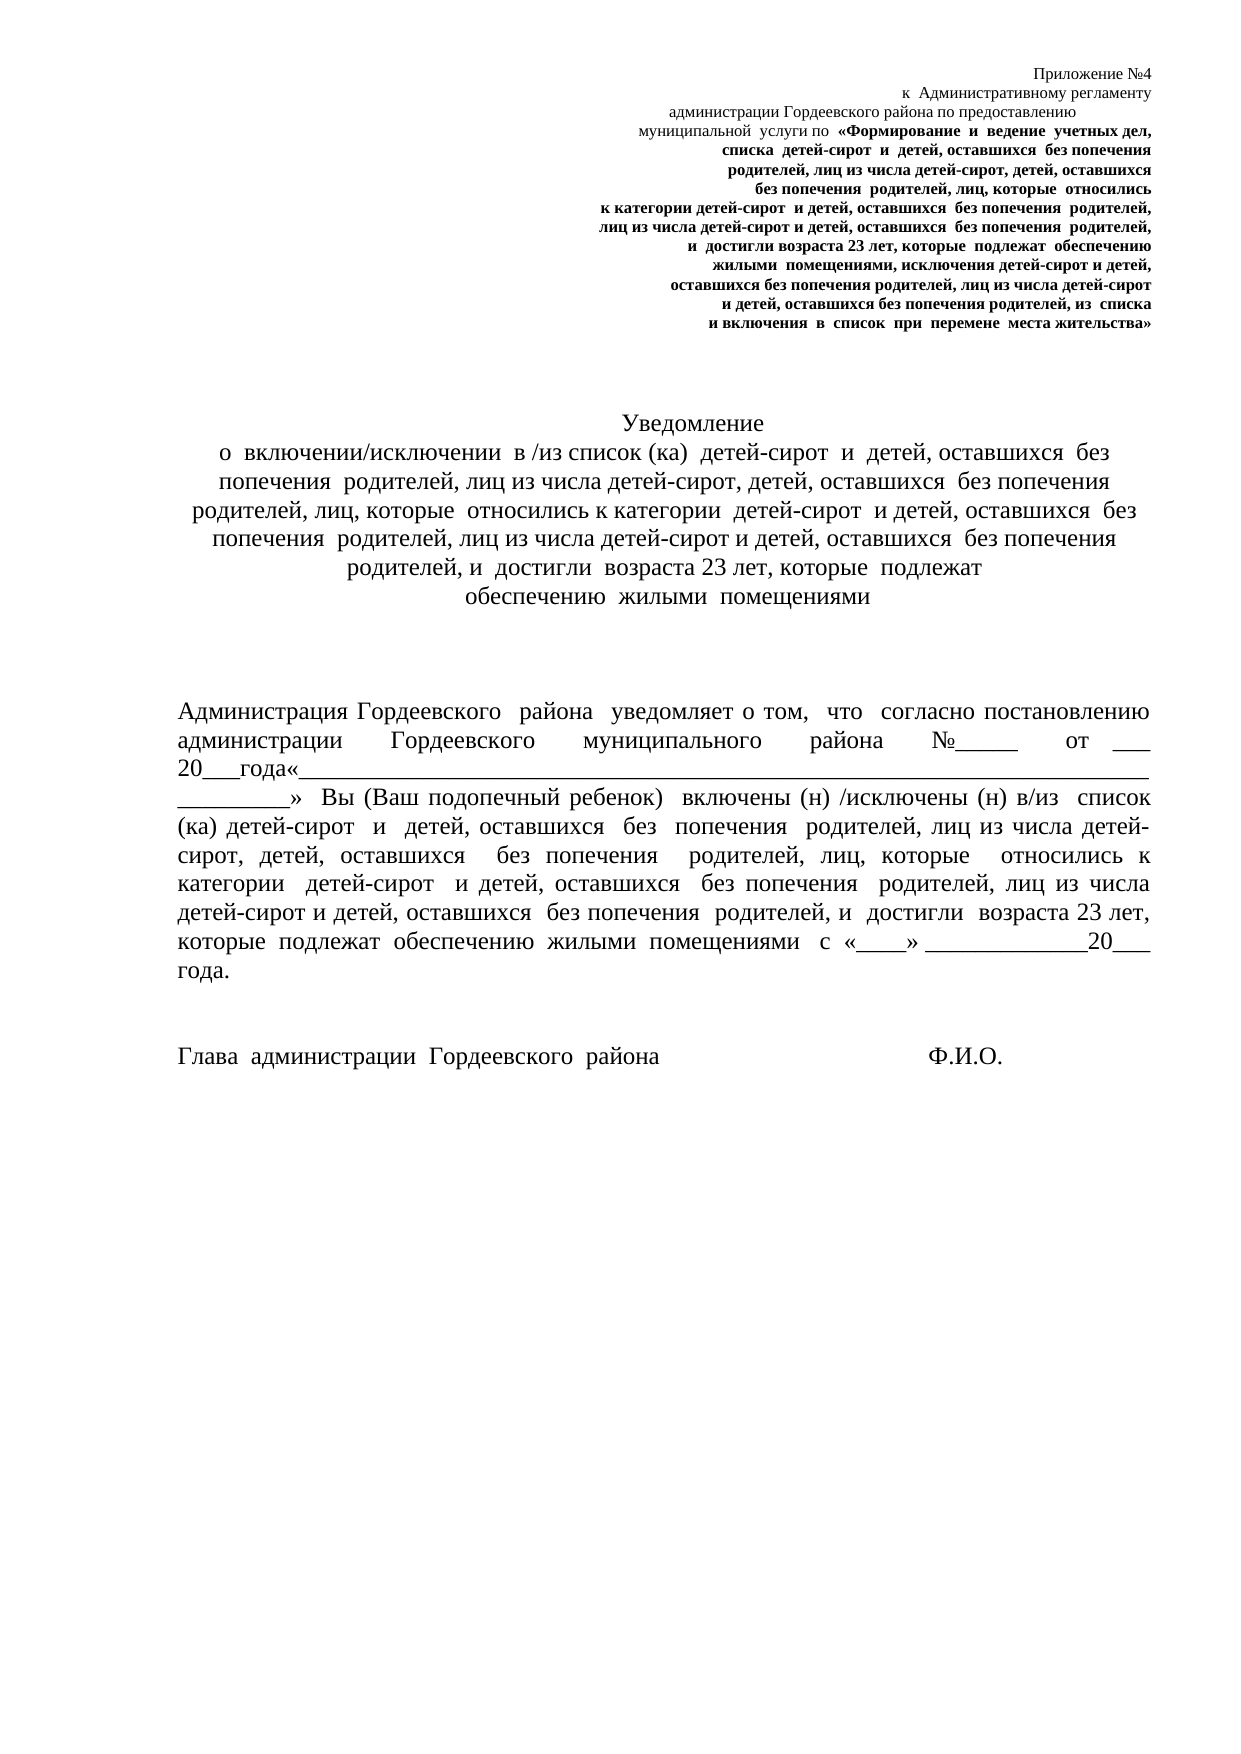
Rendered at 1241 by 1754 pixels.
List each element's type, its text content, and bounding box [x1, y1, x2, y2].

text обеспечению жилыми помещениями [177, 581, 1152, 610]
title к категории детей-сирот и детей, оставшихся без попечения родителей, [177, 198, 1152, 217]
title лиц из числа детей-сирот и детей, оставшихся без попечения родителей, [177, 217, 1152, 236]
title списка детей-сирот и детей, оставшихся без попечения [177, 140, 1152, 159]
text Глава администрации Гордеевского района Ф.И.О. [177, 1041, 1152, 1070]
title администрации Гордеевского района по предоставлению [177, 102, 1152, 121]
title и детей, оставшихся без попечения родителей, из списка [177, 293, 1152, 313]
title жилыми помещениями, исключения детей-сирот и детей, [177, 255, 1152, 274]
text о включении/исключении в /из список (ка) детей-сирот и детей, оставшихся без попечения родителей, лиц из числа детей-сирот, детей, оставшихся без попечения родителей, лиц, которые относились к категории детей-сирот и детей, оставшихся без попечения родителей, лиц из числа детей-сирот и детей, оставшихся без попечения родителей, и достигли возраста 23 лет, которые подлежат [177, 437, 1152, 581]
title и включения в список при перемене места жительства» [177, 313, 1152, 332]
title и достигли возраста 23 лет, которые подлежат обеспечению [177, 236, 1152, 255]
title оставшихся без попечения родителей, лиц из числа детей-сирот [177, 274, 1152, 293]
title без попечения родителей, лиц, которые относились [177, 178, 1152, 198]
text Администрация Гордеевского района уведомляет о том, что согласно постановлению администрации Гордеевского муниципального района №_____ от ___ 20___года«_____________________________________________________________________________» Вы (Ваш подопечный ребенок) включены (н) /исключены (н) в/из список (ка) детей-сирот и детей, оставшихся без попечения родителей, лиц из числа детей-сирот, детей, оставшихся без попечения родителей, лиц, которые относились к категории детей-сирот и детей, оставшихся без попечения родителей, лиц из числа детей-сирот и детей, оставшихся без попечения родителей, и достигли возраста 23 лет, которые подлежат обеспечению жилыми помещениями с «____» _____________20___ года. [177, 696, 1152, 983]
title родителей, лиц из числа детей-сирот, детей, оставшихся [177, 159, 1152, 178]
title к Административному регламенту [177, 83, 1152, 102]
text Уведомление [177, 408, 1152, 437]
title муниципальной услуги по «Формирование и ведение учетных дел, [177, 121, 1152, 140]
text Приложение №4 [177, 63, 1152, 83]
